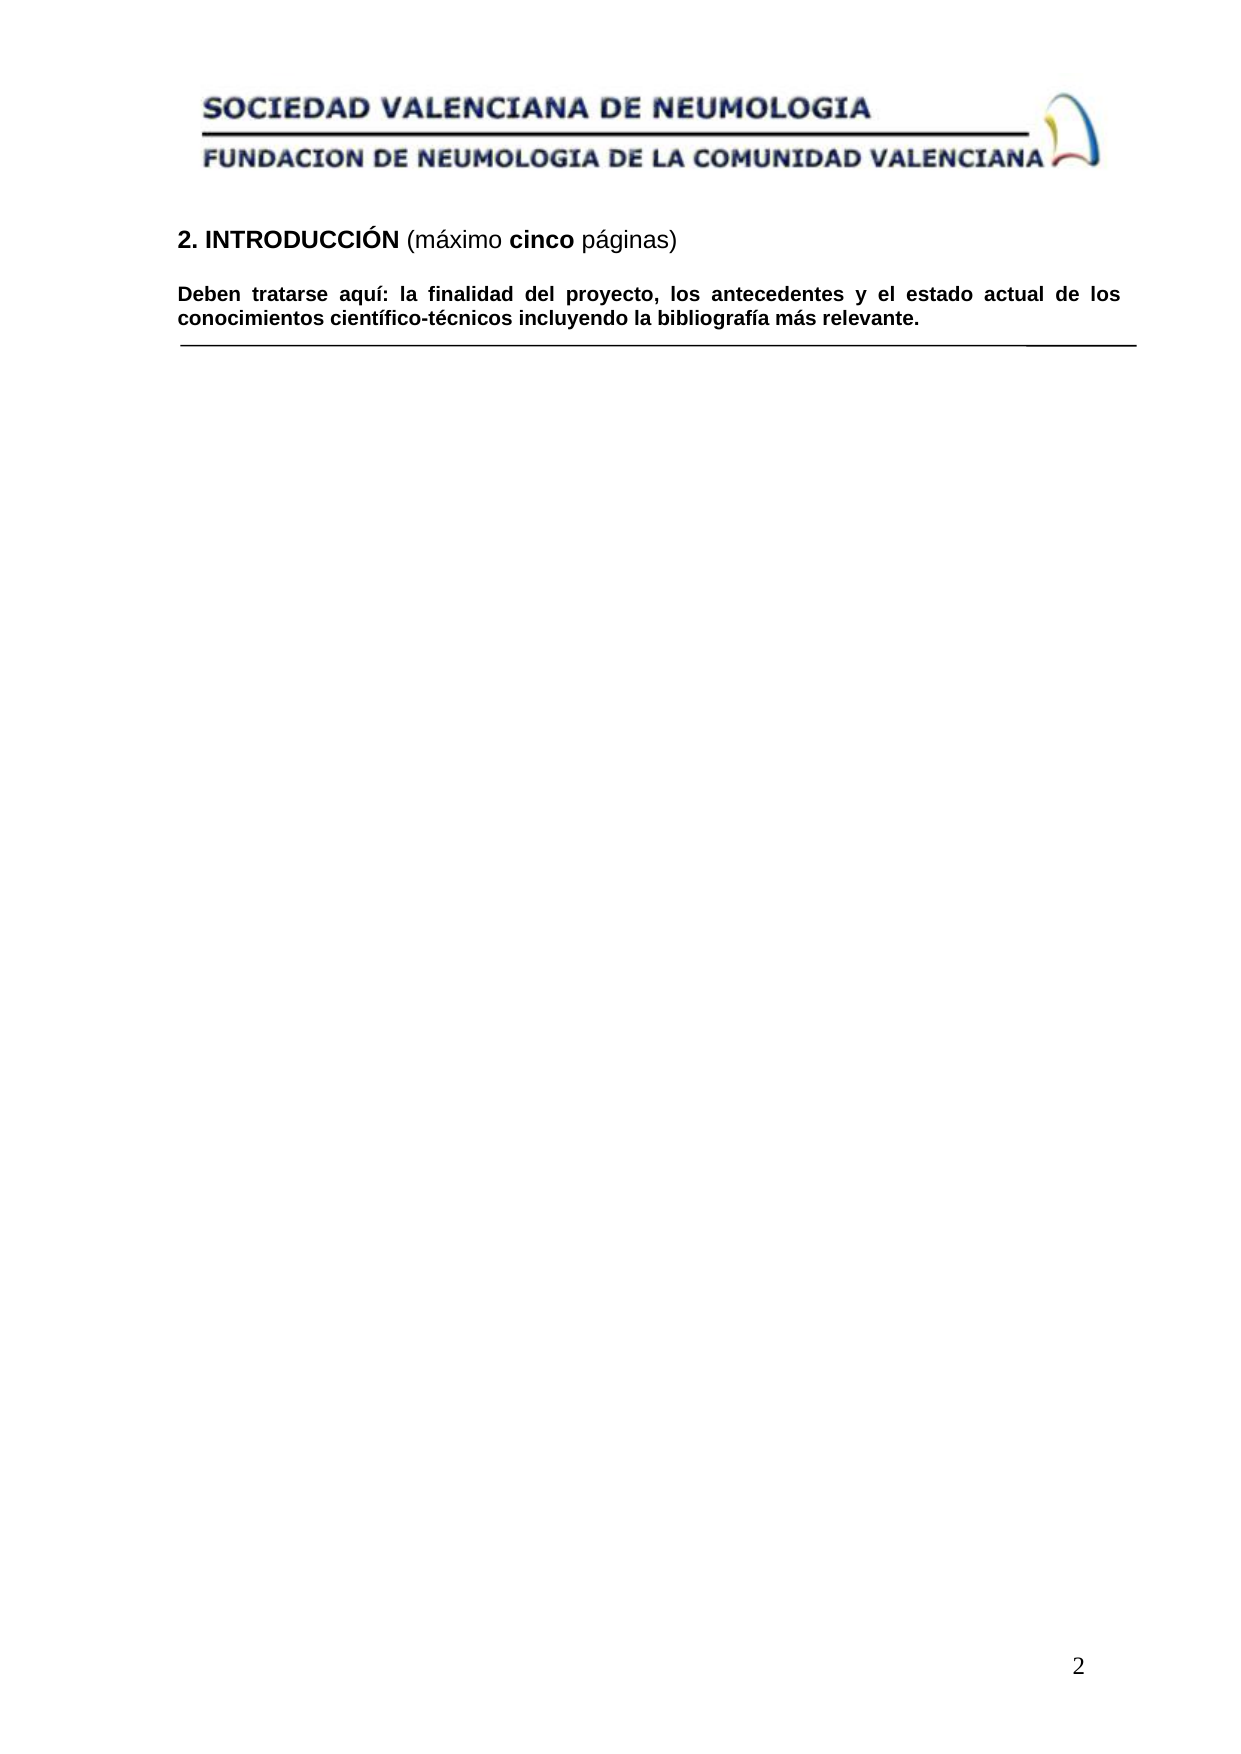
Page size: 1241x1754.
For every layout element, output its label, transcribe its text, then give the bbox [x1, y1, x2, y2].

text Deben tratarse aquí: la finalidad del proyecto, los antecedentes y el estado actual de los conocimientos científico-técnicos incluyendo la bibliografía más relevante. [177, 282, 1122, 330]
picture [177, 73, 1122, 196]
text 2. INTRODUCCIÓN (máximo cinco páginas) [177, 224, 1093, 253]
